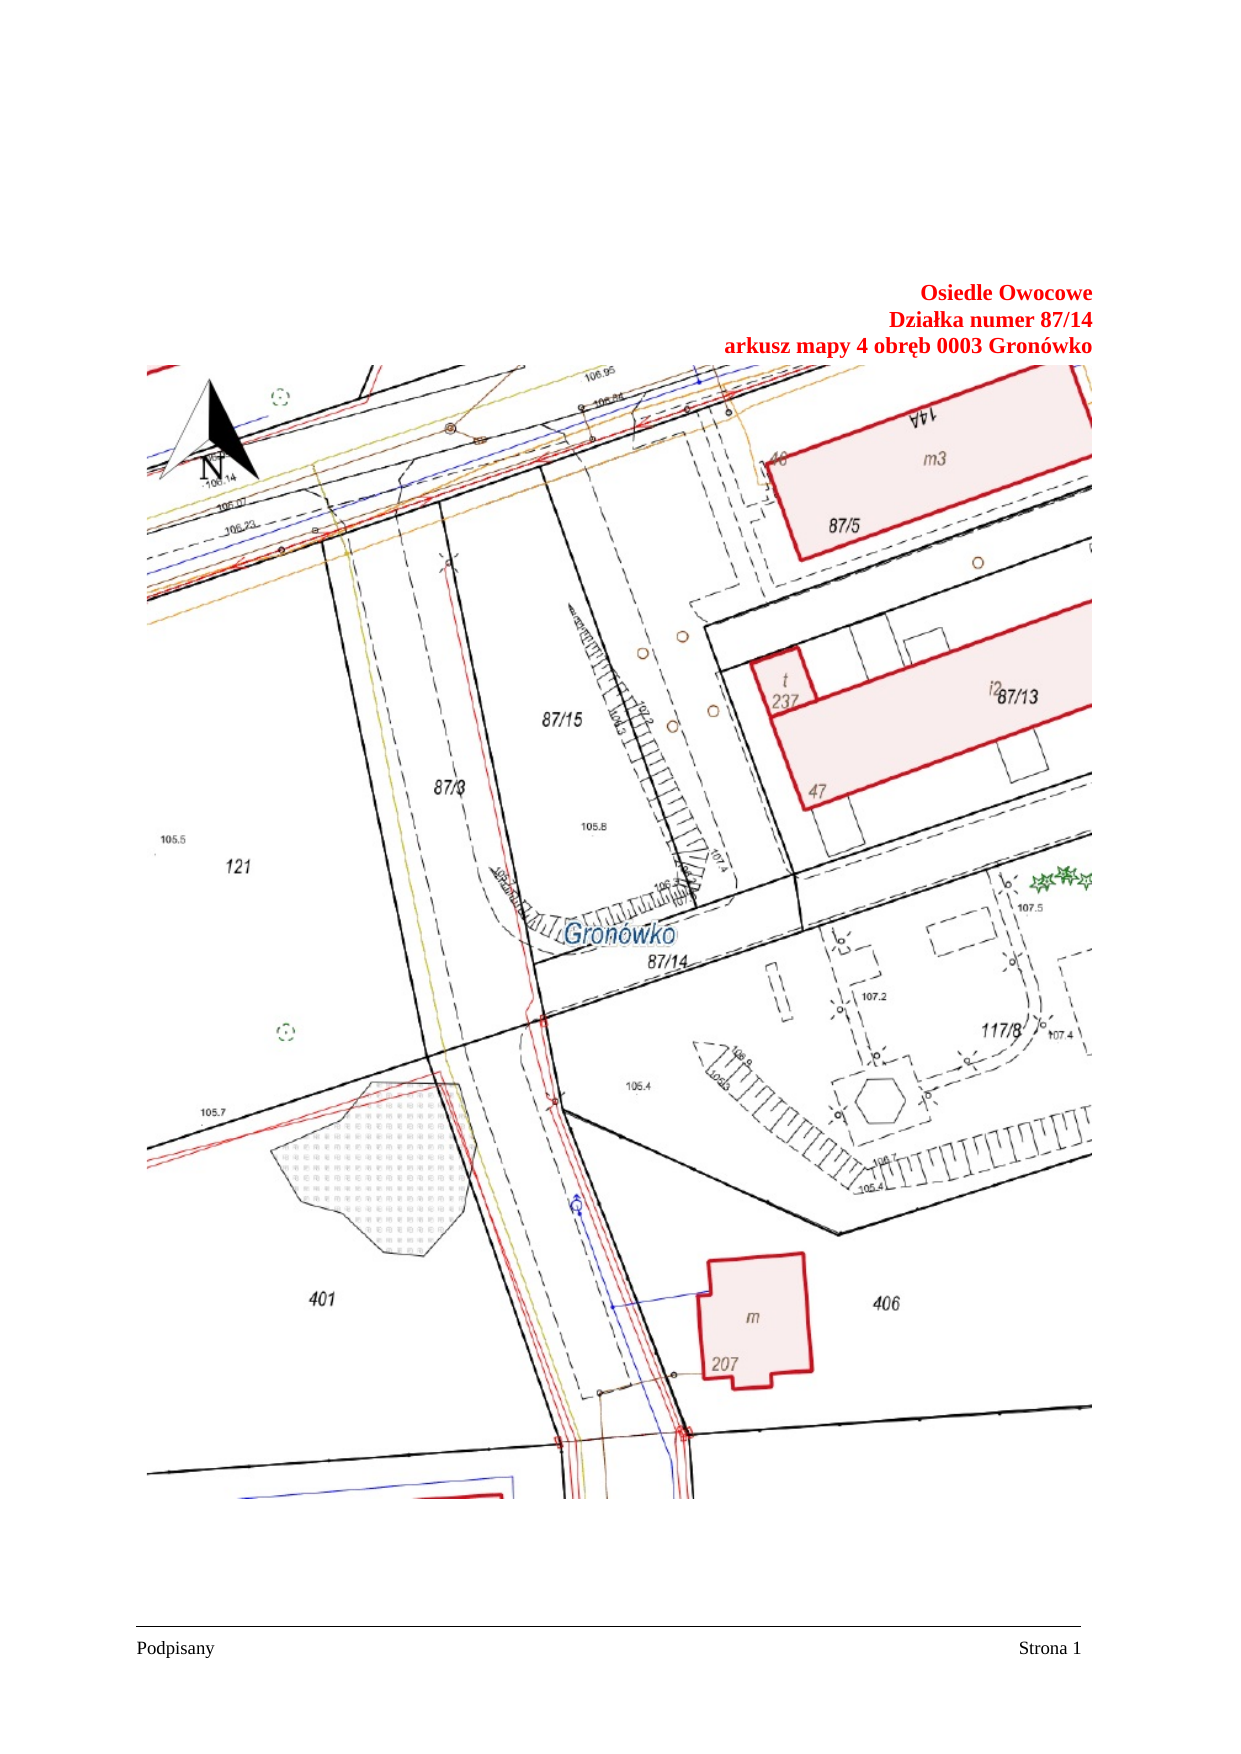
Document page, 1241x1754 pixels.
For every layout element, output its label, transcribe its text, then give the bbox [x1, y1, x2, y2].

picture [146, 365, 1092, 1499]
text Działka numer 87/14 [148, 306, 1093, 332]
text arkusz mapy 4 obręb 0003 Gronówko [148, 332, 1093, 358]
text Osiedle Owocowe [148, 279, 1093, 306]
